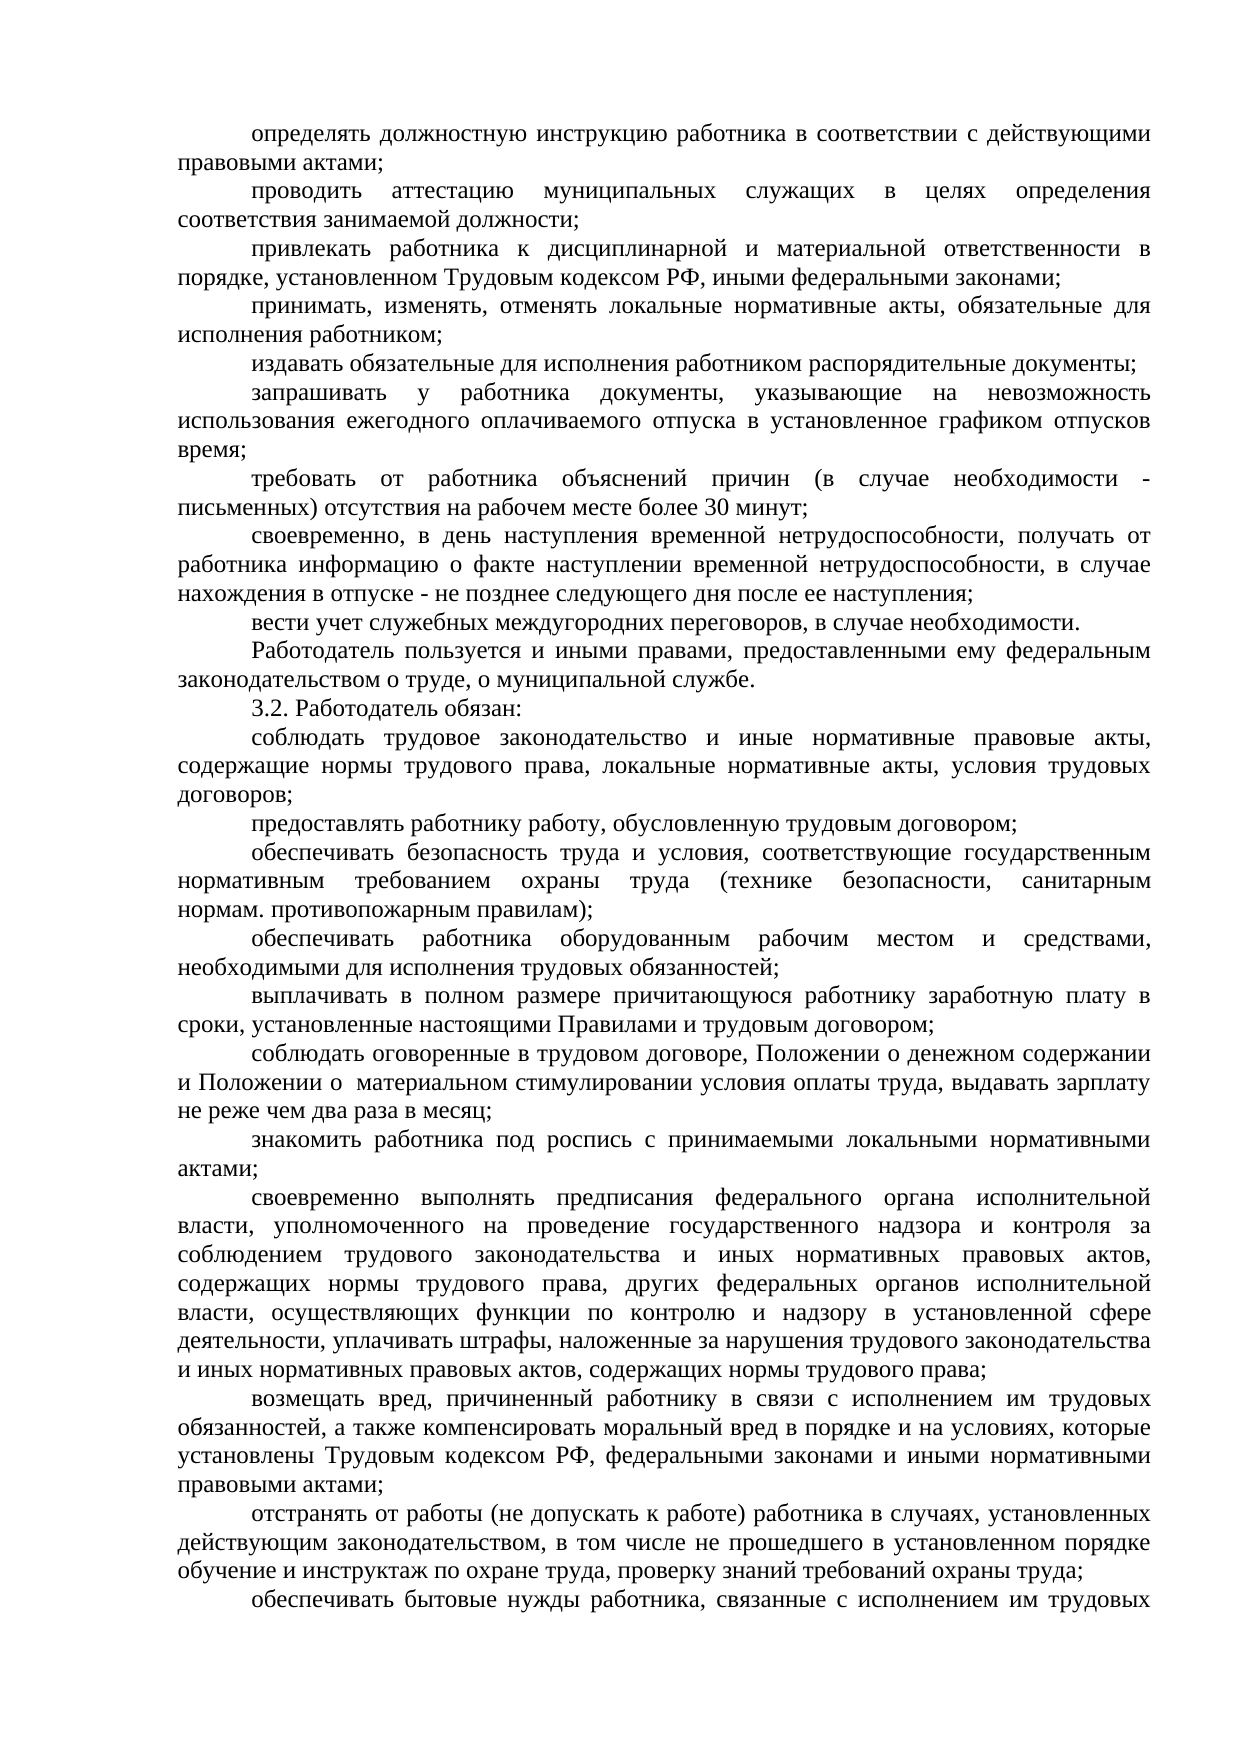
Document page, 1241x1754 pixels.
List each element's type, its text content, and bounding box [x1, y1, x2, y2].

text вести учет служебных междугородних переговоров, в случае необходимости. [177, 607, 1152, 636]
text привлекать работника к дисциплинарной и материальной ответственности в порядке, установленном Трудовым кодексом РФ, иными федеральными законами; [177, 233, 1152, 291]
text соблюдать трудовое законодательство и иные нормативные правовые акты, содержащие нормы трудового права, локальные нормативные акты, условия трудовых договоров; [177, 722, 1152, 808]
text обеспечивать безопасность труда и условия, соответствующие государственным нормативным требованием охраны труда (технике безопасности, санитарным нормам. противопожарным правилам); [177, 837, 1152, 923]
text издавать обязательные для исполнения работником распорядительные документы; [177, 348, 1152, 377]
text принимать, изменять, отменять локальные нормативные акты, обязательные для исполнения работником; [177, 291, 1152, 348]
text возмещать вред, причиненный работнику в связи с исполнением им трудовых обязанностей, а также компенсировать моральный вред в порядке и на условиях, которые установлены Трудовым кодексом РФ, федеральными законами и иными нормативными правовыми актами; [177, 1383, 1152, 1498]
text своевременно выполнять предписания федерального органа исполнительной власти, уполномоченного на проведение государственного надзора и контроля за соблюдением трудового законодательства и иных нормативных правовых актов, содержащих нормы трудового права, других федеральных органов исполнительной власти, осуществляющих функции по контролю и надзору в установленной сфере деятельности, уплачивать штрафы, наложенные за нарушения трудового законодательства и иных нормативных правовых актов, содержащих нормы трудового права; [177, 1182, 1152, 1383]
text своевременно, в день наступления временной нетрудоспособности, получать от работника информацию о факте наступлении временной нетрудоспособности, в случае нахождения в отпуске - не позднее следующего дня после ее наступления; [177, 521, 1152, 607]
text предоставлять работнику работу, обусловленную трудовым договором; [177, 808, 1152, 837]
text 3.2. Работодатель обязан: [177, 693, 1152, 722]
text проводить аттестацию муниципальных служащих в целях определения соответствия занимаемой должности; [177, 176, 1152, 233]
text соблюдать оговоренные в трудовом договоре, Положении о денежном содержании и Положении о материальном стимулировании условия оплаты труда, выдавать зарплату не реже чем два раза в месяц; [177, 1038, 1152, 1124]
text требовать от работника объяснений причин (в случае необходимости - письменных) отсутствия на рабочем месте более 30 минут; [177, 463, 1152, 521]
text знакомить работника под роспись с принимаемыми локальными нормативными актами; [177, 1124, 1152, 1182]
text Работодатель пользуется и иными правами, предоставленными ему федеральным законодательством о труде, о муниципальной службе. [177, 636, 1152, 693]
text выплачивать в полном размере причитающуюся работнику заработную плату в сроки, установленные настоящими Правилами и трудовым договором; [177, 981, 1152, 1038]
text запрашивать у работника документы, указывающие на невозможность использования ежегодного оплачиваемого отпуска в установленное графиком отпусков время; [177, 377, 1152, 463]
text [177, 1584, 1152, 1613]
text определять должностную инструкцию работника в соответствии с действующими правовыми актами; [177, 118, 1152, 176]
text обеспечивать работника оборудованным рабочим местом и средствами, необходимыми для исполнения трудовых обязанностей; [177, 923, 1152, 981]
text отстранять от работы (не допускать к работе) работника в случаях, установленных действующим законодательством, в том числе не прошедшего в установленном порядке обучение и инструктаж по охране труда, проверку знаний требований охраны труда; [177, 1498, 1152, 1584]
